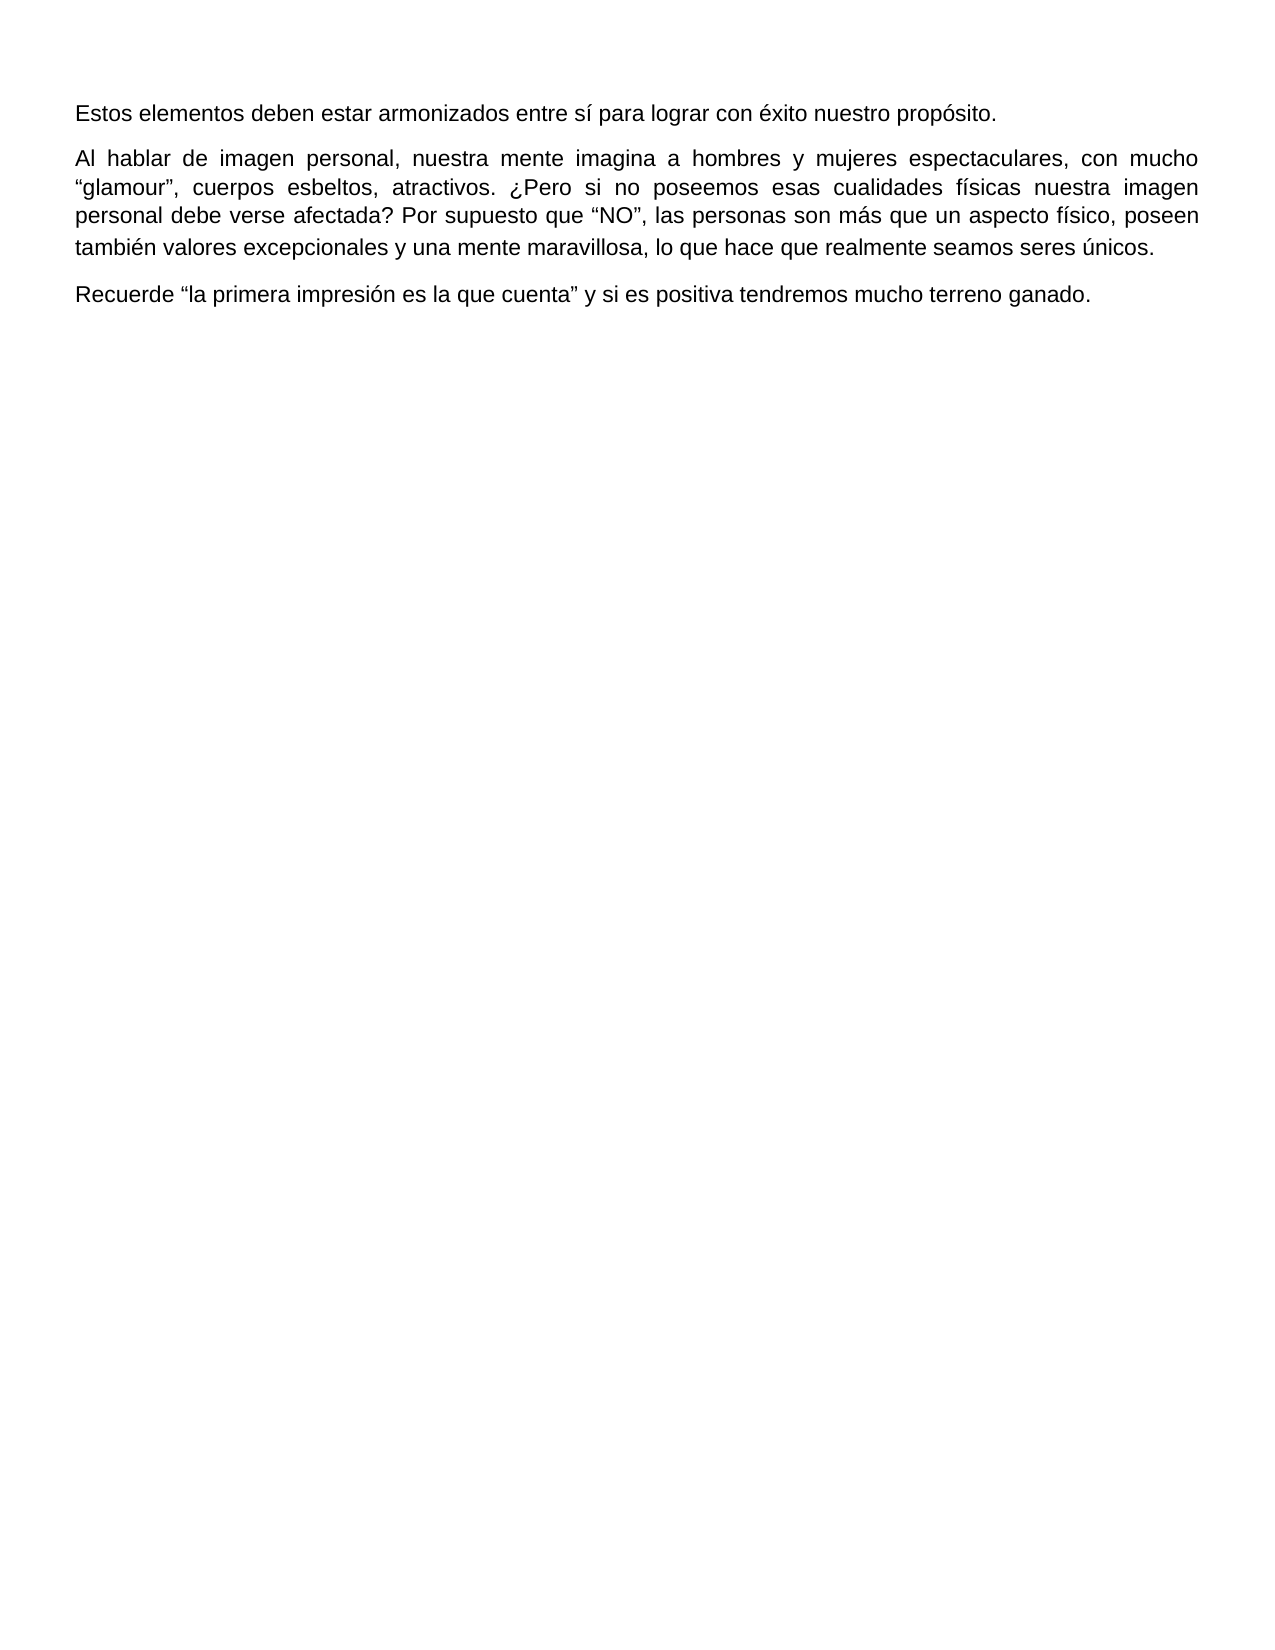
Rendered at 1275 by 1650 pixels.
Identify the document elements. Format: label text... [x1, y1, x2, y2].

text Al hablar de imagen personal, nuestra mente imagina a hombres y mujeres espectaculares, con mucho “glamour”, cuerpos esbeltos, atractivos. ¿Pero si no poseemos esas cualidades físicas nuestra imagen personal debe verse afectada? Por supuesto que “NO”, las personas son más que un aspecto físico, poseen también valores excepcionales y una mente maravillosa, lo que hace que realmente seamos seres únicos. [75, 145, 1200, 262]
text Recuerde “la primera impresión es la que cuenta” y si es positiva tendremos mucho terreno ganado. [75, 281, 1200, 308]
text Estos elementos deben estar armonizados entre sí para lograr con éxito nuestro propósito. [75, 100, 1200, 126]
